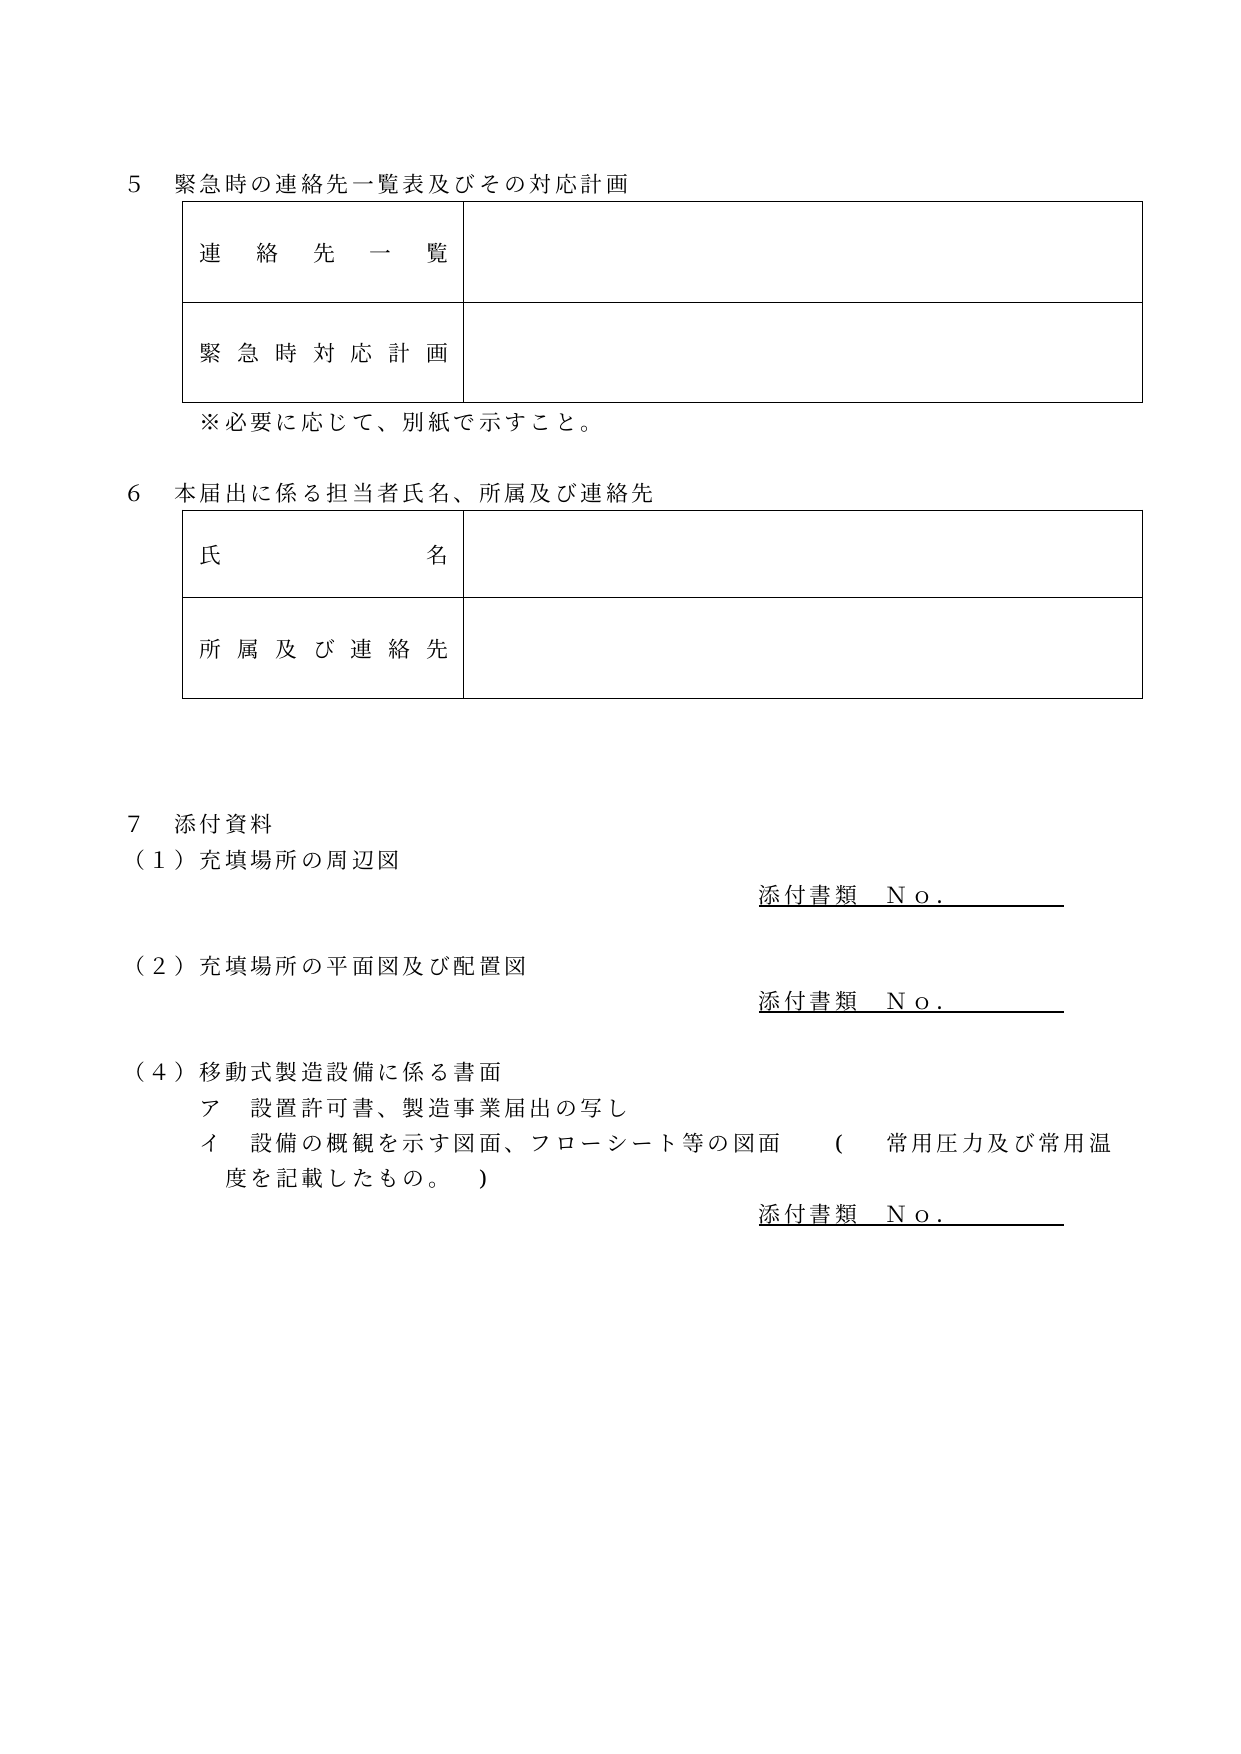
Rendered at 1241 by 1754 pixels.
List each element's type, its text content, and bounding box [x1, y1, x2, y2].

table_cell [464, 598, 1142, 698]
text ６ 本届出に係る担当者氏名、所属及び連絡先 [123, 474, 1114, 509]
table_cell 緊急時対応計画 [183, 303, 463, 402]
text （１）充填場所の周辺図 [123, 841, 1114, 876]
text 添付書類 Ｎｏ. [123, 1195, 1114, 1231]
text ア 設置許可書、製造事業届出の写し [123, 1089, 1114, 1124]
text ※必要に応じて、別紙で示すこと。 [123, 403, 1114, 439]
table_header 連絡先一覧 [183, 202, 463, 302]
text 添付書類 Ｎｏ. [123, 876, 1114, 912]
table_header [464, 202, 1142, 302]
table_header 氏名 [183, 511, 463, 597]
text （２）充填場所の平面図及び配置図 [123, 947, 1114, 983]
table_cell [464, 303, 1142, 402]
text イ 設備の概観を示す図面、フローシート等の図面 (常用圧力及び常用温度を記載したもの。) [123, 1124, 1114, 1195]
table_cell 所属及び連絡先 [183, 598, 463, 698]
text ７ 添付資料 [123, 806, 1114, 841]
text （４）移動式製造設備に係る書面 [123, 1053, 1114, 1089]
text 添付書類 Ｎｏ. [123, 983, 1114, 1018]
table_header [464, 511, 1142, 597]
text ５ 緊急時の連絡先一覧表及びその対応計画 [123, 166, 1114, 201]
